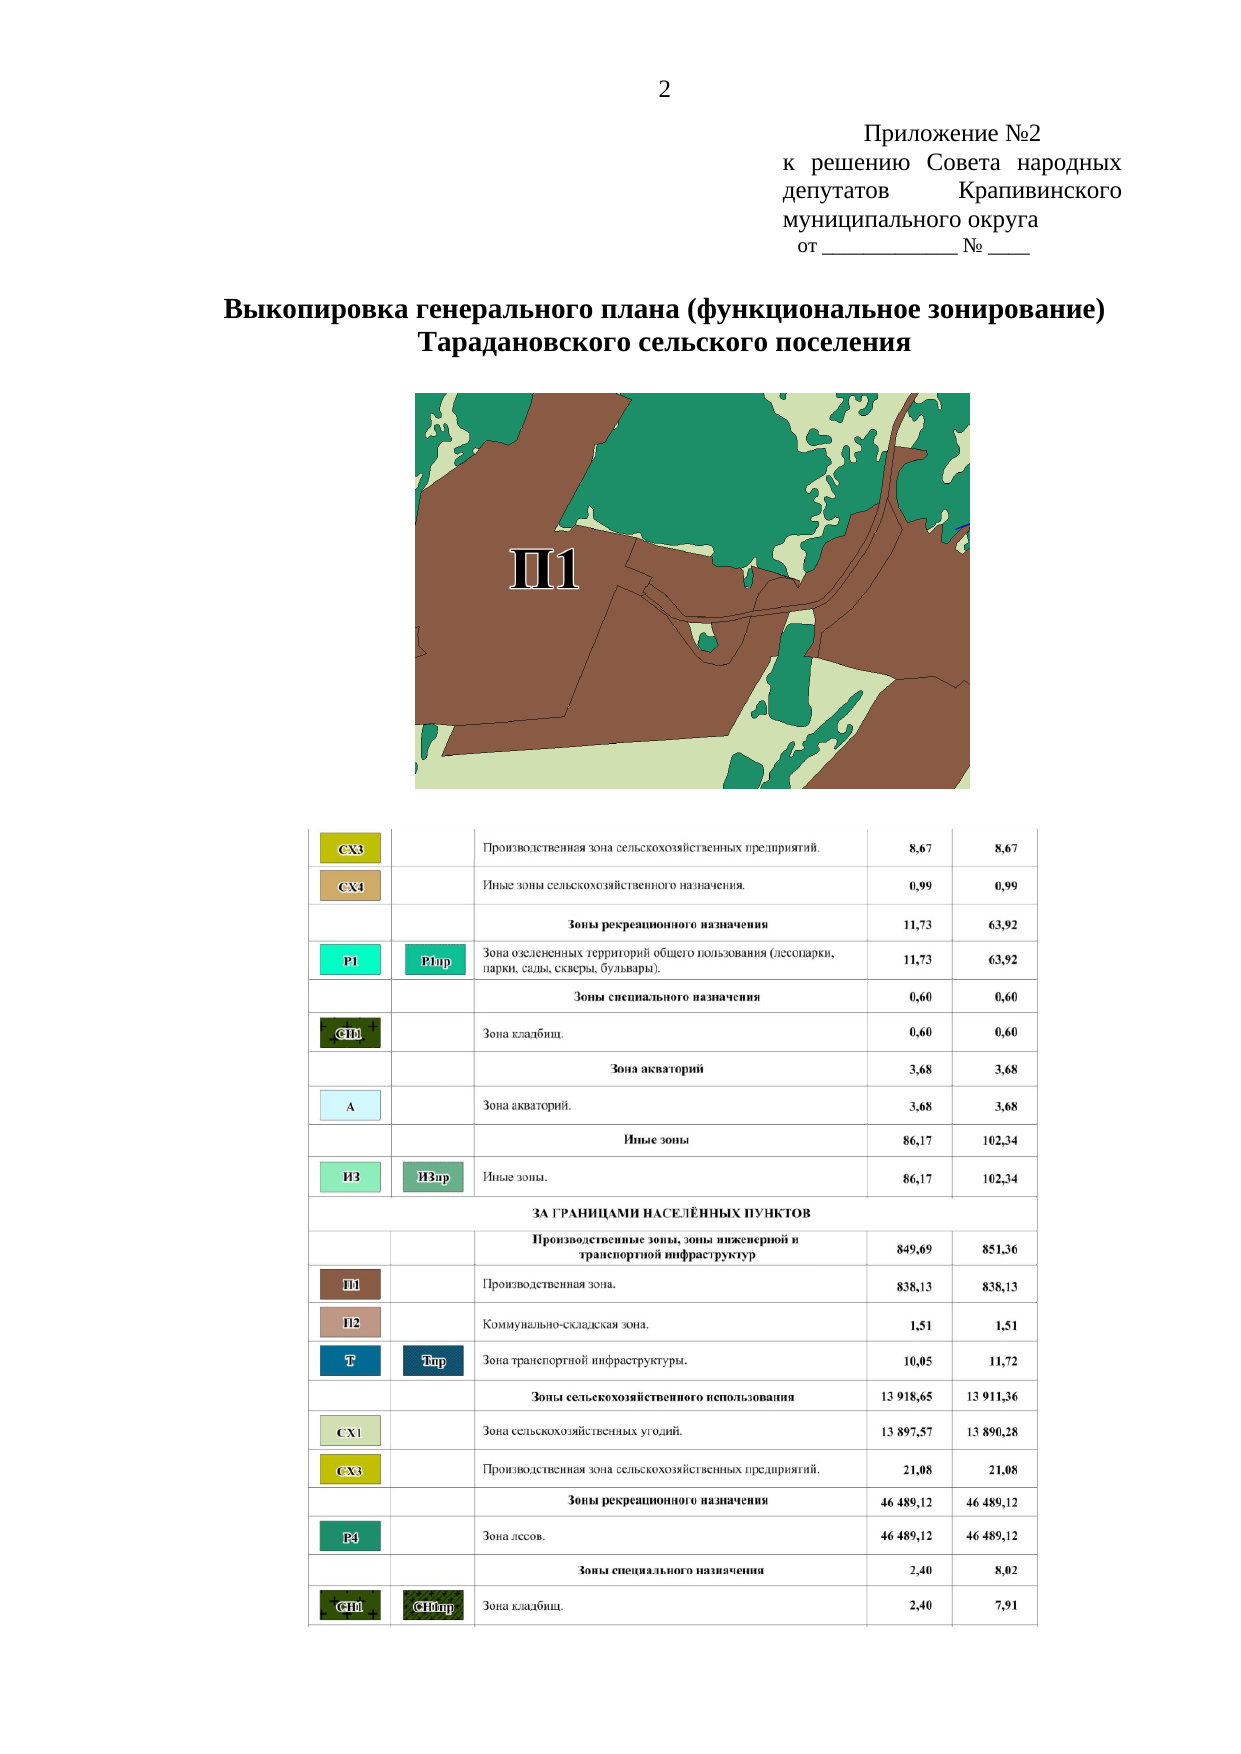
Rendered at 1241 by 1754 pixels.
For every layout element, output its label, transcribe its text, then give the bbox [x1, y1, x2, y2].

picture [289, 829, 1040, 1627]
text Приложение №2 [783, 118, 1122, 147]
text к решению Совета народных депутатов Крапивинского муниципального округа [783, 147, 1122, 233]
text Выкопировка генерального плана (функциональное зонирование) [207, 291, 1122, 324]
picture [415, 393, 970, 789]
text Тарадановского сельского поселения [207, 324, 1122, 358]
text от _____________ № ____ [797, 233, 1122, 257]
